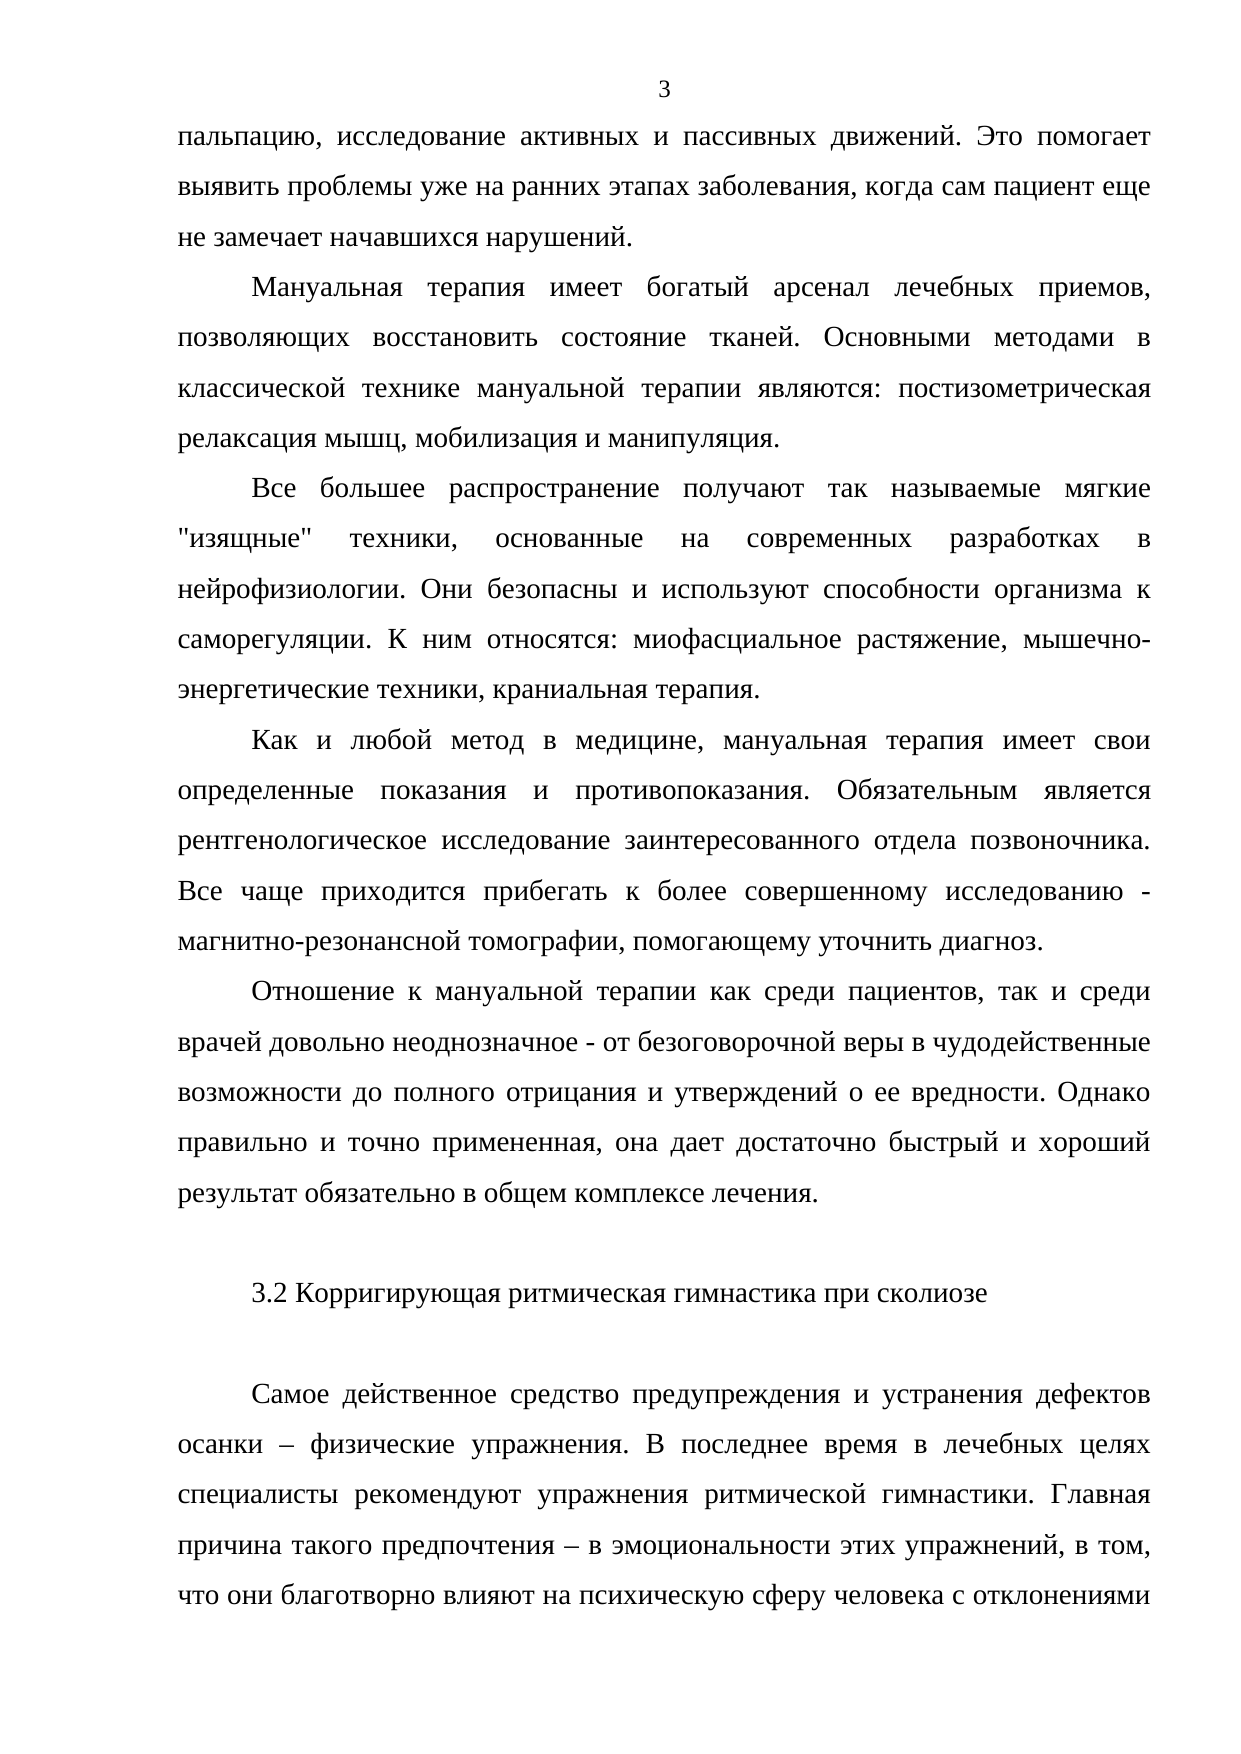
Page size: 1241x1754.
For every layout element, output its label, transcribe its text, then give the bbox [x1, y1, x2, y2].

text Как и любой метод в медицине, мануальная терапия имеет свои определенные показания и противопоказания. Обязательным является рентгенологическое исследование заинтересованного отдела позвоночника. Все чаще приходится прибегать к более совершенному исследованию - магнитно-резонансной томографии, помогающему уточнить диагноз. [177, 722, 1152, 957]
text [177, 118, 1152, 252]
text Все большее распространение получают так называемые мягкие "изящные" техники, основанные на современных разработках в нейрофизиологии. Они безопасны и используют способности организма к саморегуляции. К ним относятся: миофасциальное растяжение, мышечно-энергетические техники, краниальная терапия. [177, 470, 1152, 705]
text Отношение к мануальной терапии как среди пациентов, так и среди врачей довольно неоднозначное - от безоговорочной веры в чудодейственные возможности до полного отрицания и утверждений о ее вредности. Однако правильно и точно примененная, она дает достаточно быстрый и хороший результат обязательно в общем комплексе лечения. [177, 973, 1152, 1208]
text Мануальная терапия имеет богатый арсенал лечебных приемов, позволяющих восстановить состояние тканей. Основными методами в классической технике мануальной терапии являются: постизометрическая релаксация мышц, мобилизация и манипуляция. [177, 269, 1152, 453]
text 3.2 Корригирующая ритмическая гимнастика при сколиозе [177, 1275, 1152, 1309]
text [177, 1376, 1152, 1611]
